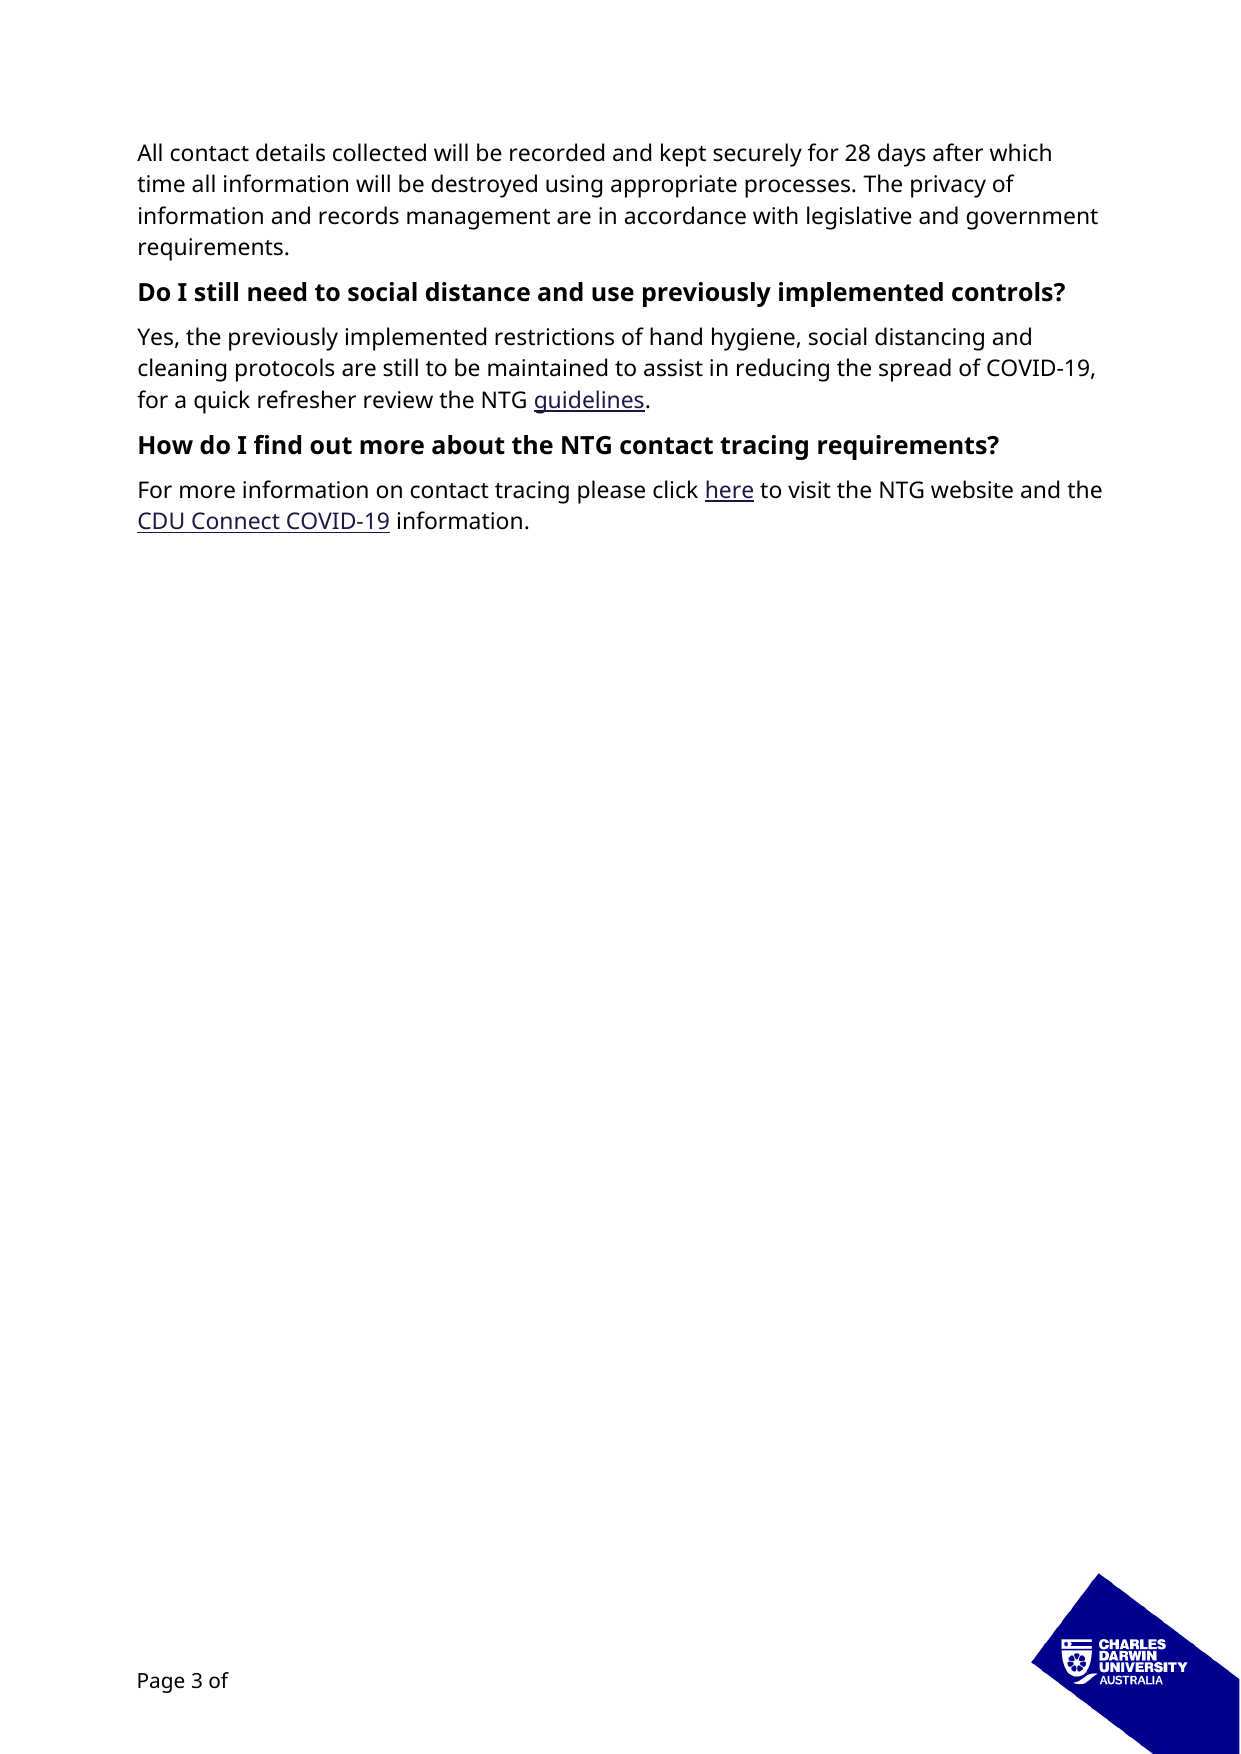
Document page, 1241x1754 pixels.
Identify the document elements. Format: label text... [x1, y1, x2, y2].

text How do I find out more about the NTG contact tracing requirements? [137, 427, 1103, 461]
text Do I still need to social distance and use previously implemented controls? [137, 274, 1103, 309]
picture [0, 2, 1240, 1754]
text Yes, the previously implemented restrictions of hand hygiene, social distancing and cleaning protocols are still to be maintained to assist in reducing the spread of COVID-19, for a quick refresher review the NTG guidelines. [137, 321, 1103, 415]
text For more information on contact tracing please click here to visit the NTG website and the CDU Connect COVID-19 information. [137, 474, 1103, 536]
text All contact details collected will be recorded and kept securely for 28 days after which time all information will be destroyed using appropriate processes. The privacy of information and records management are in accordance with legislative and government requirements. [137, 137, 1103, 262]
